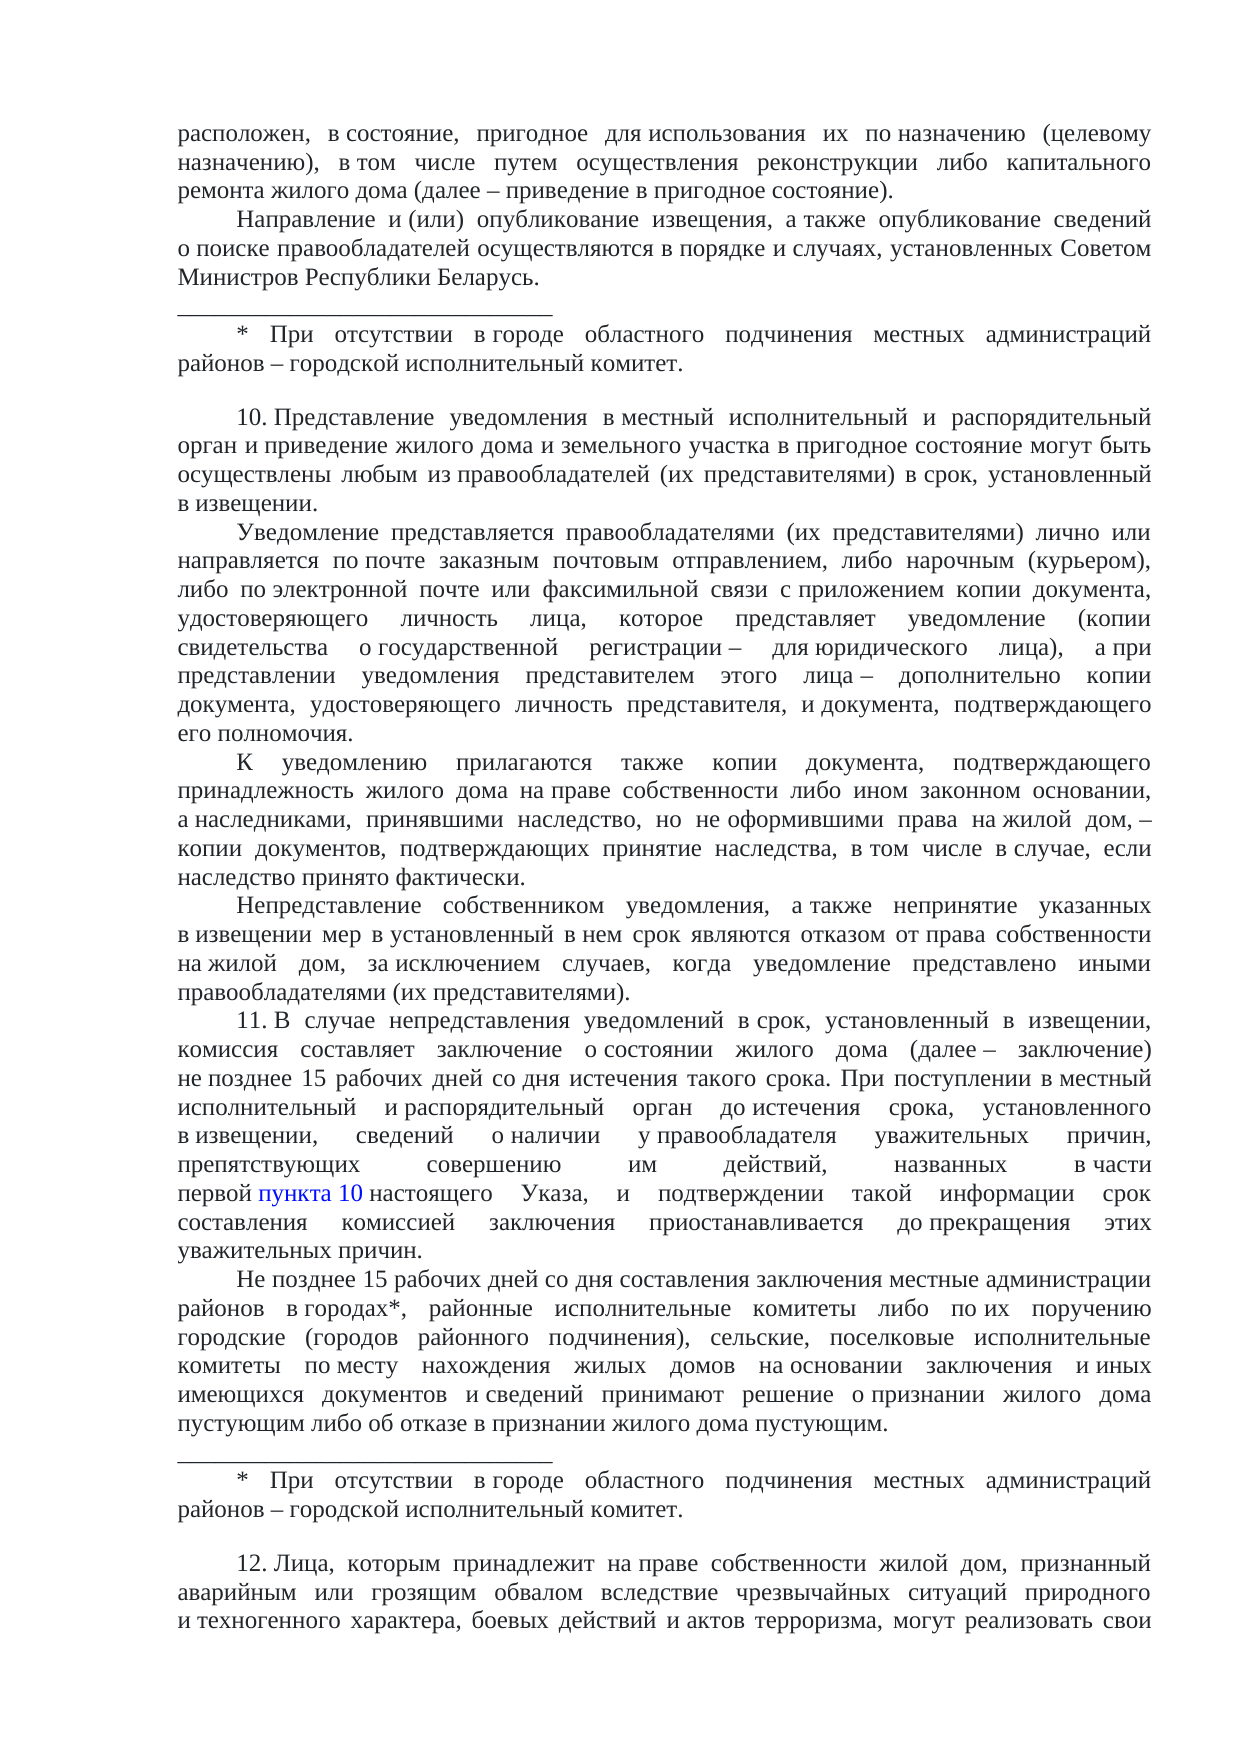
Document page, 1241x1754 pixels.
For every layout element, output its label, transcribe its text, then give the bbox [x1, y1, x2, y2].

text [177, 118, 1152, 204]
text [177, 1548, 1152, 1634]
text ______________________________ [177, 291, 1152, 319]
text * При отсутствии в городе областного подчинения местных администраций районов – городской исполнительный комитет. [177, 319, 1152, 377]
text 10. Представление уведомления в местный исполнительный и распорядительный орган и приведение жилого дома и земельного участка в пригодное состояние могут быть осуществлены любым из правообладателей (их представителями) в срок, установленный в извещении. [177, 402, 1152, 517]
text Направление и (или) опубликование извещения, а также опубликование сведений о поиске правообладателей осуществляются в порядке и случаях, установленных Советом Министров Республики Беларусь. [177, 204, 1152, 291]
text Не позднее 15 рабочих дней со дня составления заключения местные администрации районов в городах*, районные исполнительные комитеты либо по их поручению городские (городов районного подчинения), сельские, поселковые исполнительные комитеты по месту нахождения жилых домов на основании заключения и иных имеющихся документов и сведений принимают решение о признании жилого дома пустующим либо об отказе в признании жилого дома пустующим. [177, 1264, 1152, 1437]
text Уведомление представляется правообладателями (их представителями) лично или направляется по почте заказным почтовым отправлением, либо нарочным (курьером), либо по электронной почте или факсимильной связи с приложением копии документа, удостоверяющего личность лица, которое представляет уведомление (копии свидетельства о государственной регистрации – для юридического лица), а при представлении уведомления представителем этого лица – дополнительно копии документа, удостоверяющего личность представителя, и документа, подтверждающего его полномочия. [177, 517, 1152, 747]
text 11. В случае непредставления уведомлений в срок, установленный в извещении, комиссия составляет заключение о состоянии жилого дома (далее – заключение) не позднее 15 рабочих дней со дня истечения такого срока. При поступлении в местный исполнительный и распорядительный орган до истечения срока, установленного в извещении, сведений о наличии у правообладателя уважительных причин, препятствующих совершению им действий, названных в части первой пункта 10 настоящего Указа, и подтверждении такой информации срок составления комиссией заключения приостанавливается до прекращения этих уважительных причин. [177, 1006, 1152, 1264]
text Непредставление собственником уведомления, а также непринятие указанных в извещении мер в установленный в нем срок являются отказом от права собственности на жилой дом, за исключением случаев, когда уведомление представлено иными правообладателями (их представителями). [177, 891, 1152, 1006]
text К уведомлению прилагаются также копии документа, подтверждающего принадлежность жилого дома на праве собственности либо ином законном основании, а наследниками, принявшими наследство, но не оформившими права на жилой дом, – копии документов, подтверждающих принятие наследства, в том числе в случае, если наследство принято фактически. [177, 747, 1152, 891]
text ______________________________ [177, 1437, 1152, 1466]
text * При отсутствии в городе областного подчинения местных администраций районов – городской исполнительный комитет. [177, 1466, 1152, 1523]
